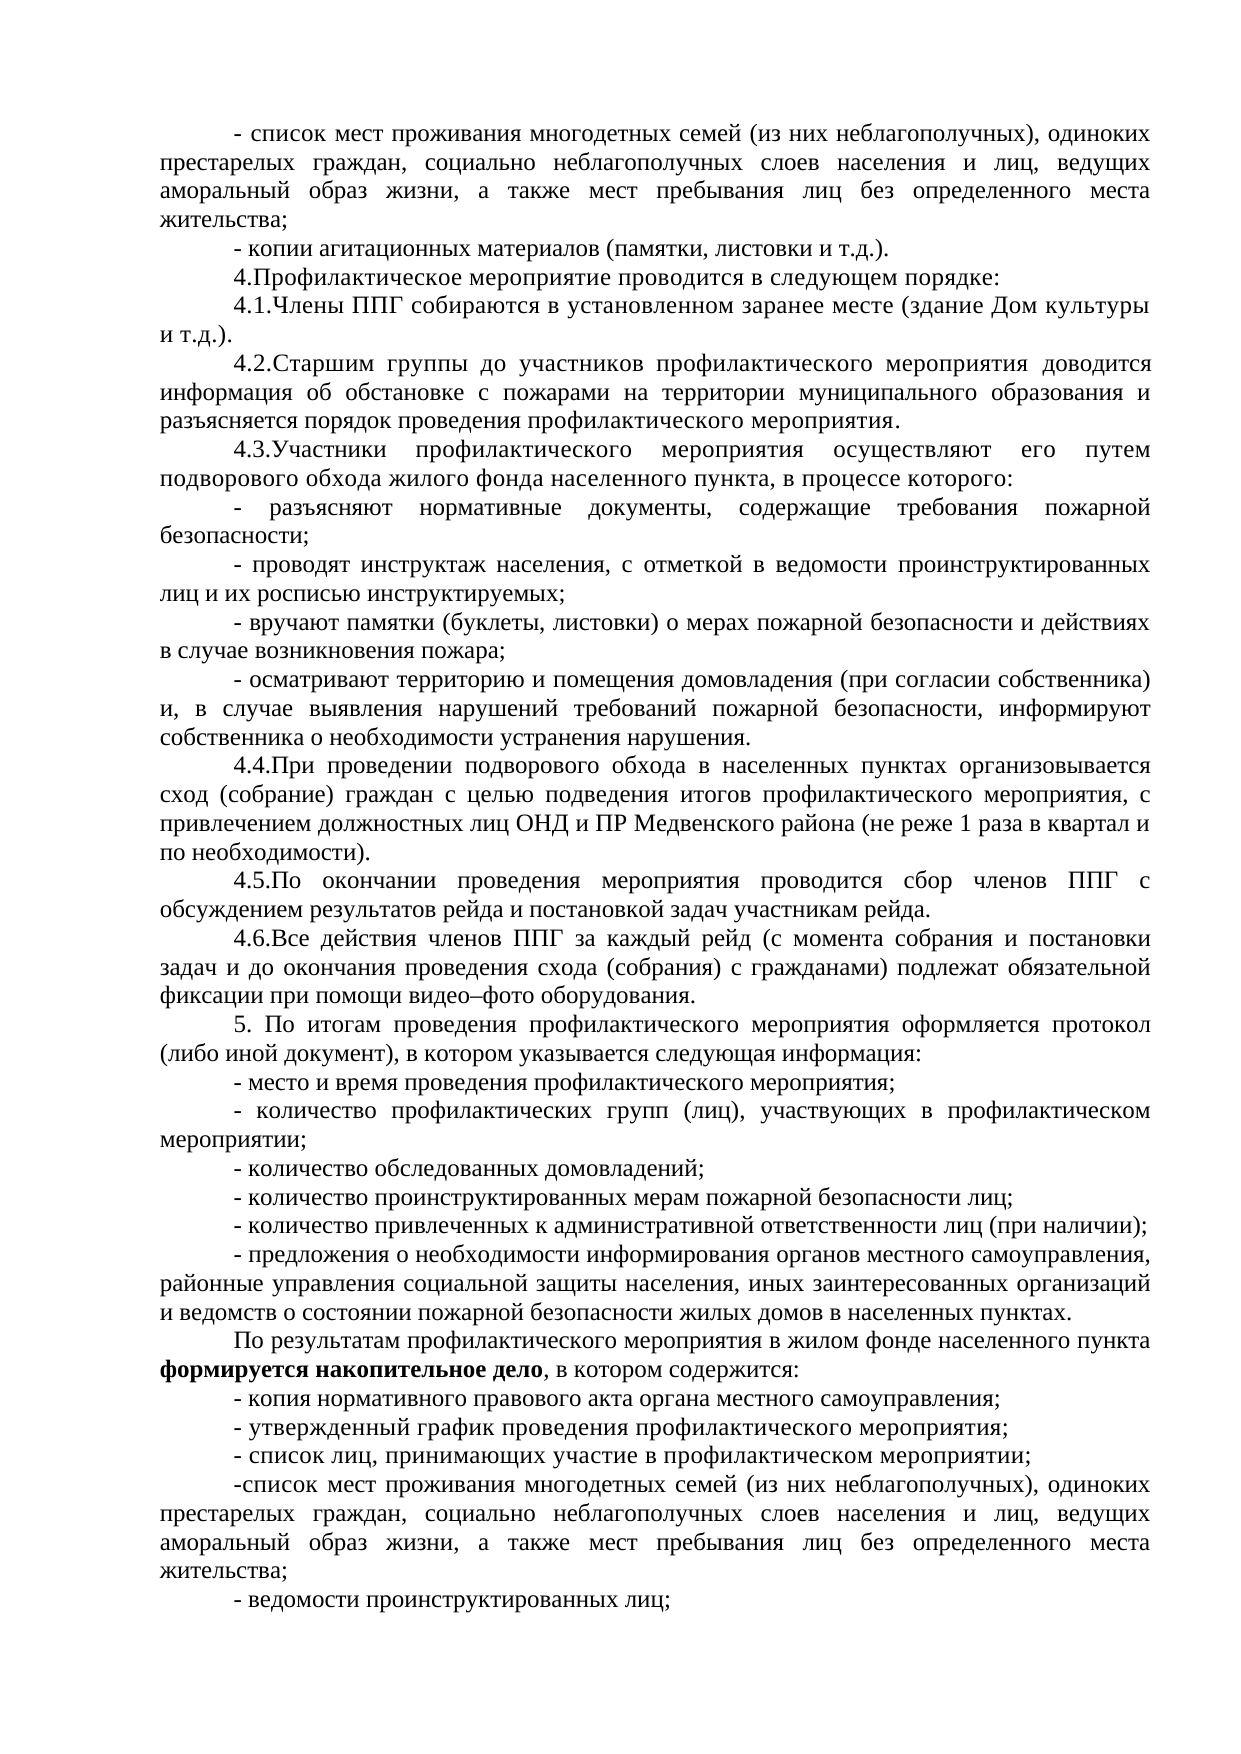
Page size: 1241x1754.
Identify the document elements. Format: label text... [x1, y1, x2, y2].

text - количество привлеченных к административной ответственности лиц (при наличии); [159, 1211, 1152, 1239]
text По результатам профилактического мероприятия в жилом фонде населенного пункта формируется накопительное дело, в котором содержится: [159, 1326, 1152, 1383]
text 5. По итогам проведения профилактического мероприятия оформляется протокол (либо иной документ), в котором указывается следующая информация: [159, 1009, 1152, 1067]
text - количество обследованных домовладений; [159, 1153, 1152, 1182]
text - количество профилактических групп (лиц), участвующих в профилактическом мероприятии; [159, 1096, 1152, 1153]
text - вручают памятки (буклеты, листовки) о мерах пожарной безопасности и действиях в случае возникновения пожара; [159, 607, 1152, 664]
text - список лиц, принимающих участие в профилактическом мероприятии; [159, 1441, 1152, 1469]
text - копия нормативного правового акта органа местного самоуправления; [159, 1383, 1152, 1412]
text 4.1.Члены ППГ собираются в установленном заранее месте (здание Дом культуры и т.д.). [159, 291, 1152, 348]
text - проводят инструктаж населения, с отметкой в ведомости проинструктированных лиц и их росписью инструктируемых; [159, 549, 1152, 607]
text - утвержденный график проведения профилактического мероприятия; [159, 1412, 1152, 1441]
text - список мест проживания многодетных семей (из них неблагополучных), одиноких престарелых граждан, социально неблагополучных слоев населения и лиц, ведущих аморальный образ жизни, а также мест пребывания лиц без определенного места жительства; [159, 118, 1152, 233]
text - ведомости проинструктированных лиц; [159, 1584, 1152, 1613]
text - осматривают территорию и помещения домовладения (при согласии собственника) и, в случае выявления нарушений требований пожарной безопасности, информируют собственника о необходимости устранения нарушения. [159, 664, 1152, 751]
text 4.6.Все действия членов ППГ за каждый рейд (с момента собрания и постановки задач и до окончания проведения схода (собрания) с гражданами) подлежат обязательной фиксации при помощи видео–фото оборудования. [159, 923, 1152, 1009]
text - предложения о необходимости информирования органов местного самоуправления, районные управления социальной защиты населения, иных заинтересованных организаций и ведомств о состоянии пожарной безопасности жилых домов в населенных пунктах. [159, 1239, 1152, 1326]
text 4.4.При проведении подворового обхода в населенных пунктах организовывается сход (собрание) граждан с целью подведения итогов профилактического мероприятия, с привлечением должностных лиц ОНД и ПР Медвенского района (не реже 1 раза в квартал и по необходимости). [159, 751, 1152, 866]
text -список мест проживания многодетных семей (из них неблагополучных), одиноких престарелых граждан, социально неблагополучных слоев населения и лиц, ведущих аморальный образ жизни, а также мест пребывания лиц без определенного места жительства; [159, 1469, 1152, 1584]
text 4.5.По окончании проведения мероприятия проводится сбор членов ППГ с обсуждением результатов рейда и постановкой задач участникам рейда. [159, 866, 1152, 923]
text 4.3.Участники профилактического мероприятия осуществляют его путем подворового обхода жилого фонда населенного пункта, в процессе которого: [159, 434, 1152, 492]
text 4.2.Старшим группы до участников профилактического мероприятия доводится информация об обстановке с пожарами на территории муниципального образования и разъясняется порядок проведения профилактического мероприятия. [159, 348, 1152, 434]
text - количество проинструктированных мерам пожарной безопасности лиц; [159, 1182, 1152, 1211]
text - разъясняют нормативные документы, содержащие требования пожарной безопасности; [159, 492, 1152, 549]
text - место и время проведения профилактического мероприятия; [159, 1067, 1152, 1096]
text 4.Профилактическое мероприятие проводится в следующем порядке: [159, 262, 1152, 291]
text - копии агитационных материалов (памятки, листовки и т.д.). [159, 233, 1152, 262]
